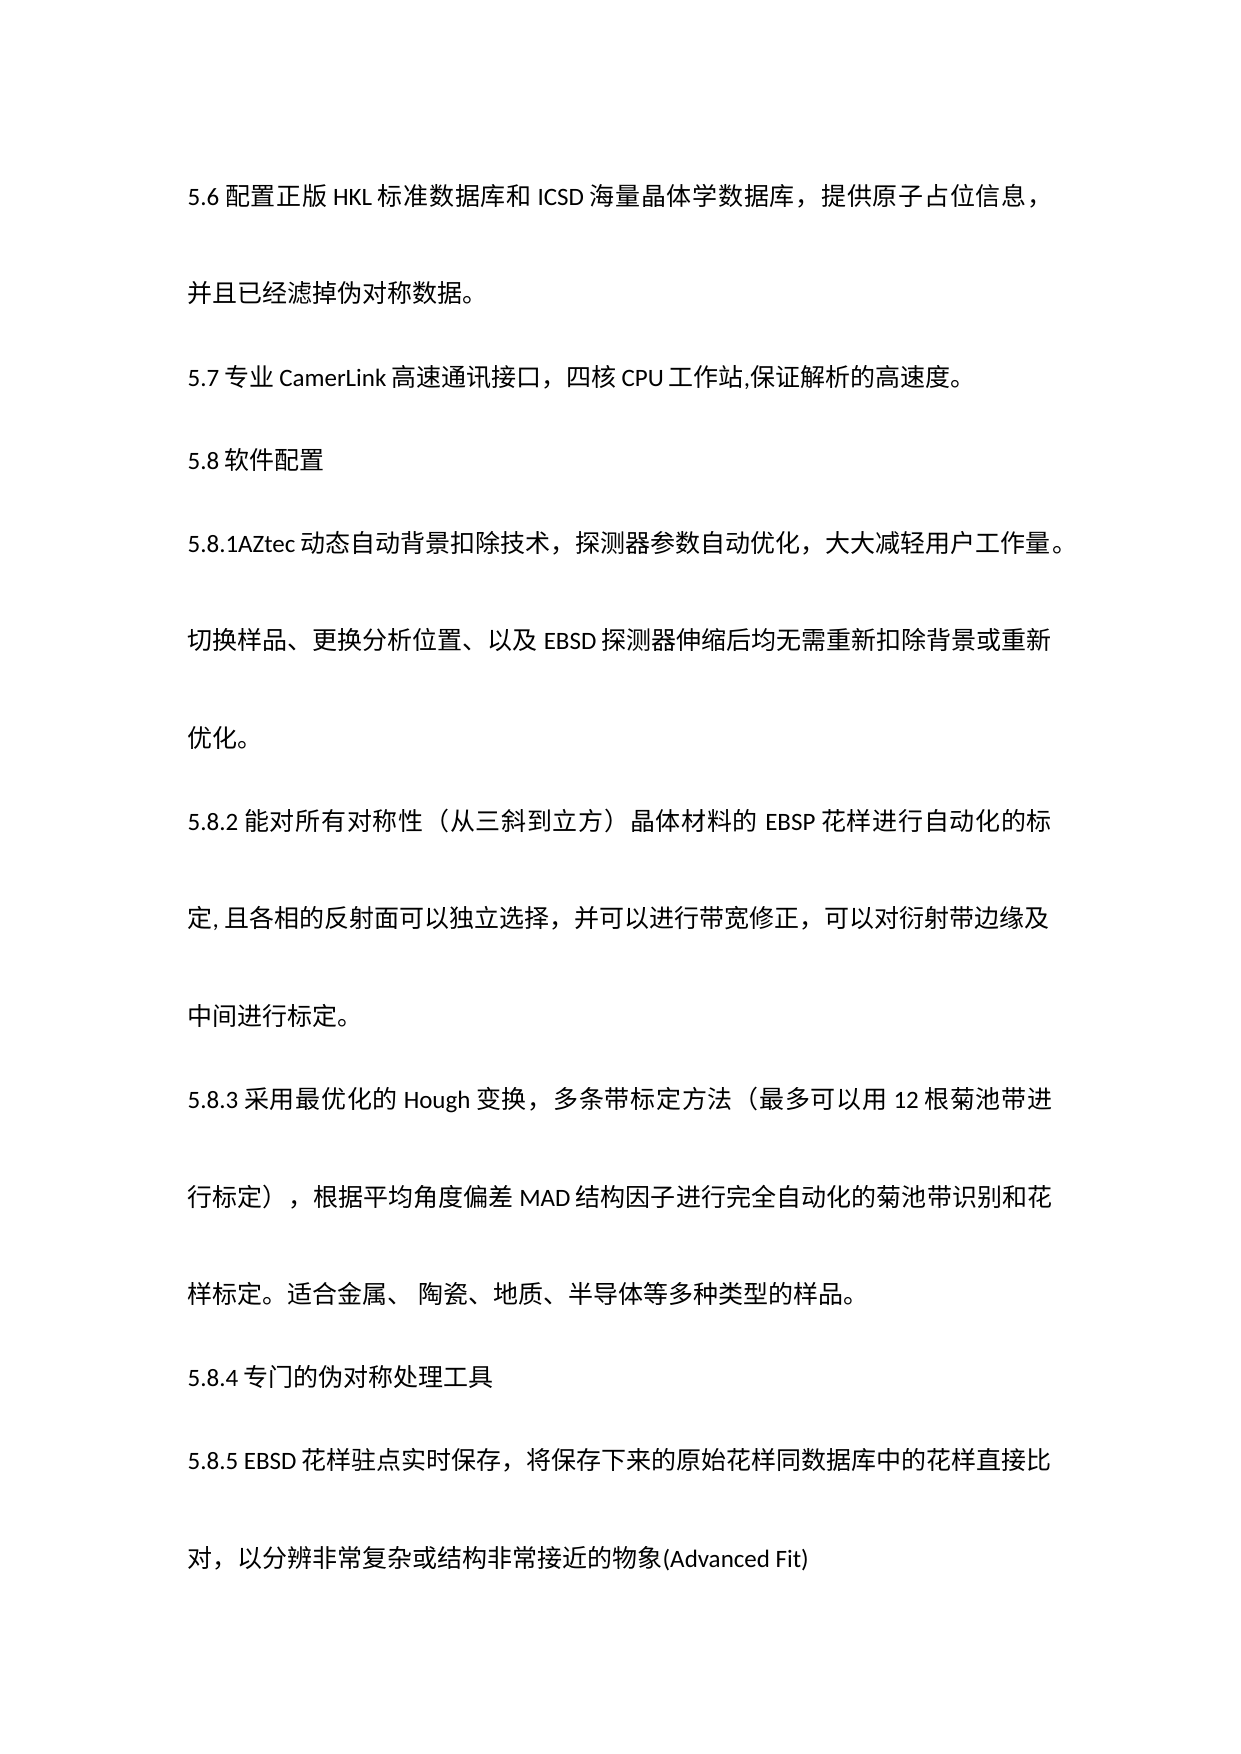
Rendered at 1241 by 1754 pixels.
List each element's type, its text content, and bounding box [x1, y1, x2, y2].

text 5.6配置正版HKL标准数据库和ICSD海量晶体学数据库，提供原子占位信息，并且已经滤掉伪对称数据。 [187, 162, 1053, 324]
text 5.8软件配置 [187, 426, 1053, 491]
text 5.8.2能对所有对称性（从三斜到立方）晶体材料的EBSP花样进行自动化的标定, 且各相的反射面可以独立选择，并可以进行带宽修正，可以对衍射带边缘及中间进行标定。 [187, 787, 1053, 1047]
text 5.8.3采用最优化的Hough变换，多条带标定方法（最多可以用12根菊池带进行标定），根据平均角度偏差MAD结构因子进行完全自动化的菊池带识别和花样标定。适合金属、 陶瓷、地质、半导体等多种类型的样品。 [187, 1065, 1053, 1325]
text 5.8.1AZtec动态自动背景扣除技术，探测器参数自动优化，大大减轻用户工作量。切换样品、更换分析位置、以及EBSD探测器伸缩后均无需重新扣除背景或重新优化。 [187, 509, 1053, 769]
text 5.7专业CamerLink高速通讯接口，四核CPU工作站,保证解析的高速度。 [187, 343, 1053, 408]
text 5.8.4专门的伪对称处理工具 [187, 1343, 1053, 1408]
text 5.8.5 EBSD花样驻点实时保存，将保存下来的原始花样同数据库中的花样直接比对，以分辨非常复杂或结构非常接近的物象(Advanced Fit) [187, 1426, 1053, 1589]
